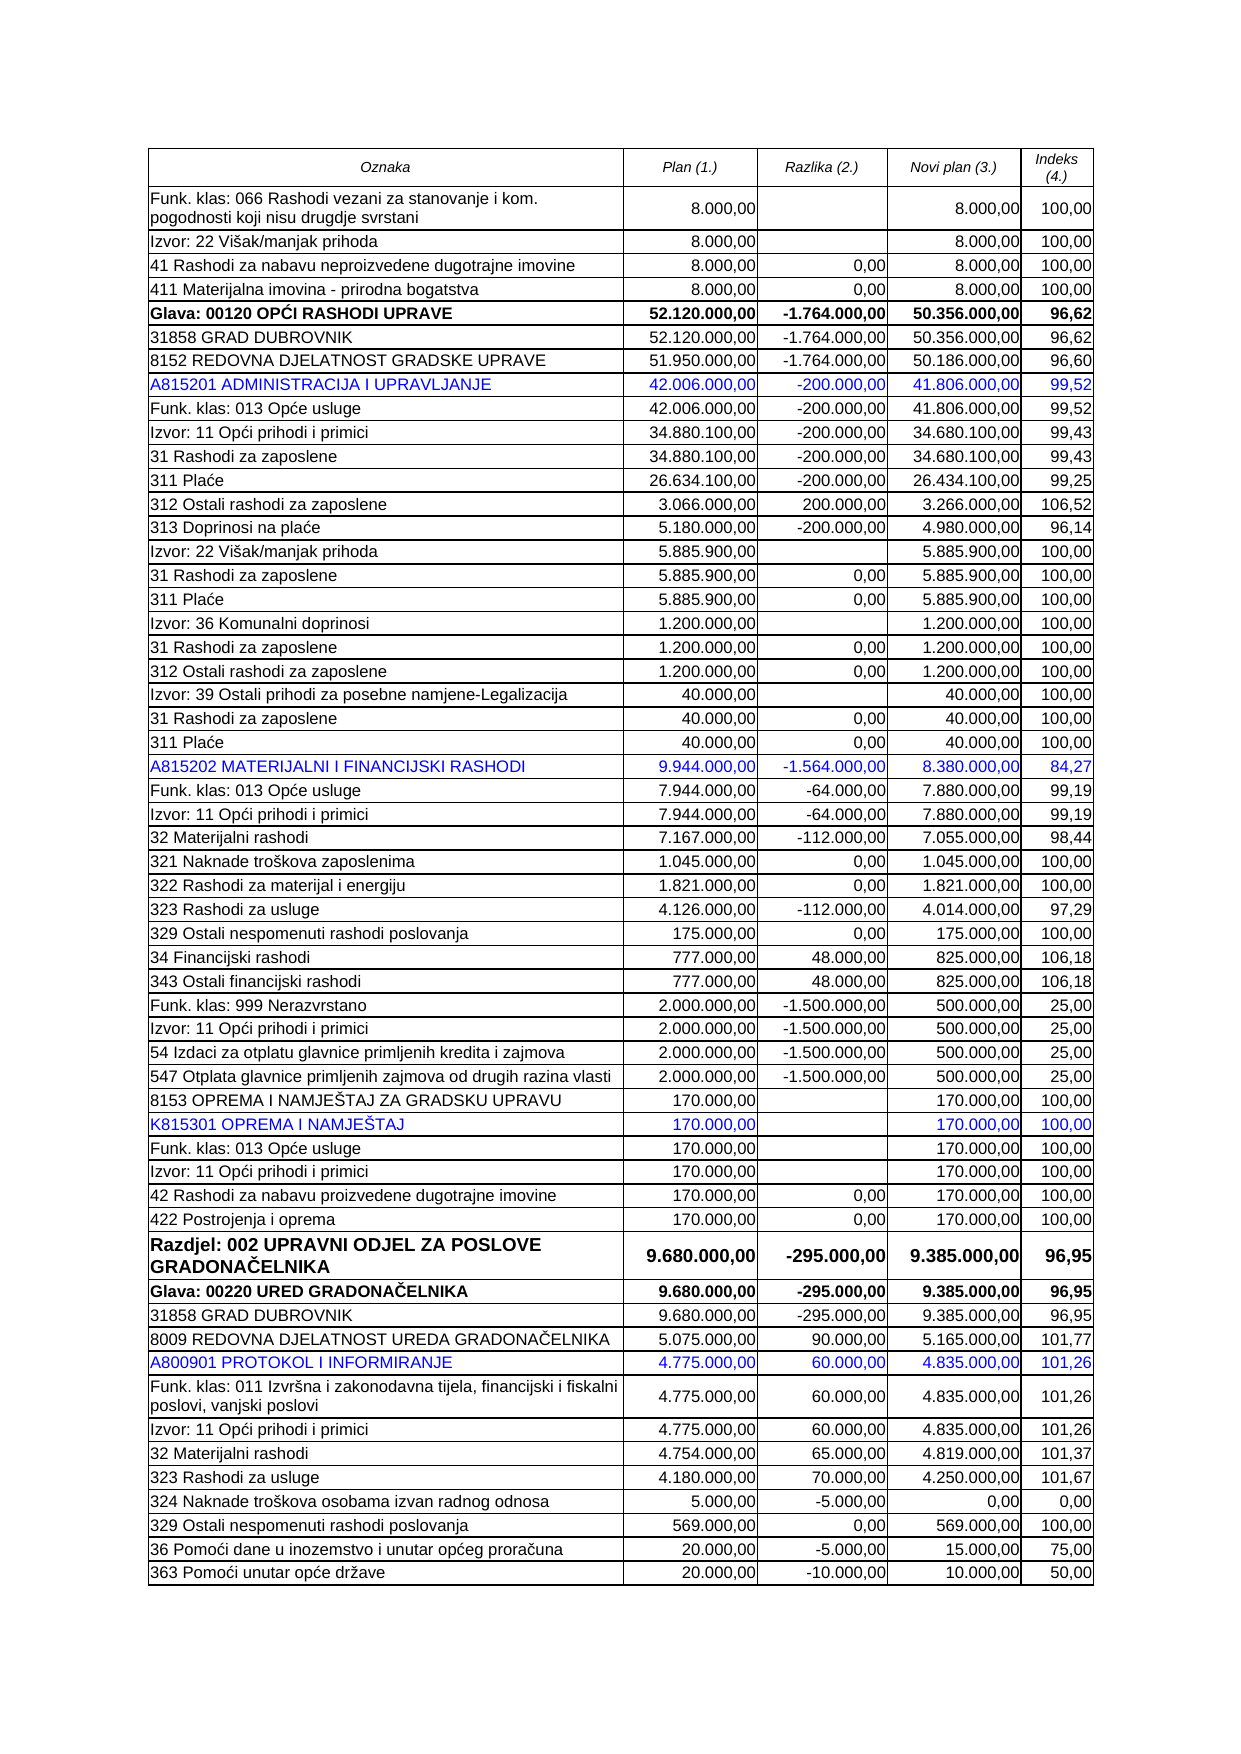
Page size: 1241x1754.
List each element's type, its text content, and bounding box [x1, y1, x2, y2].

table_cell 825.000,00 [888, 970, 1020, 992]
table_cell 5.885.900,00 [888, 565, 1020, 587]
table_cell 40.000,00 [888, 731, 1020, 754]
table_cell -200.000,00 [758, 517, 887, 539]
table_cell 0,00 [758, 588, 887, 611]
table_cell 170.000,00 [888, 1208, 1020, 1231]
table_cell Izvor: 11 Opći prihodi i primici [149, 1161, 623, 1183]
table_cell 40.000,00 [624, 684, 757, 706]
table_cell 36 Pomoći dane u inozemstvo i unutar općeg proračuna [149, 1538, 623, 1560]
table_header Novi plan (3.) [888, 149, 1020, 186]
table_cell 322 Rashodi za materijal i energiju [149, 875, 623, 897]
table_header Razlika (2.) [758, 149, 887, 186]
table_cell 7.167.000,00 [624, 827, 757, 849]
table_cell 26.634.100,00 [624, 469, 757, 491]
table_cell 8152 REDOVNA DJELATNOST GRADSKE UPRAVE [149, 350, 623, 372]
table_cell 52.120.000,00 [624, 326, 757, 348]
table_cell 100,00 [1022, 187, 1093, 229]
table_header Oznaka [149, 149, 623, 186]
table_cell 51.950.000,00 [624, 350, 757, 372]
table_cell 170.000,00 [624, 1089, 757, 1111]
table_cell 777.000,00 [624, 946, 757, 968]
table_cell -1.564.000,00 [758, 755, 887, 777]
table_cell 41.806.000,00 [888, 397, 1020, 420]
table_cell 825.000,00 [888, 946, 1020, 968]
table_cell 500.000,00 [888, 1042, 1020, 1064]
table_cell -1.764.000,00 [758, 350, 887, 372]
table_cell 84,27 [1022, 755, 1093, 777]
table_cell 8.000,00 [624, 278, 757, 300]
table_cell 99,43 [1022, 445, 1093, 467]
table_cell 26.434.100,00 [888, 469, 1020, 491]
table_cell Funk. klas: 999 Nerazvrstano [149, 994, 623, 1016]
table_cell 97,29 [1022, 898, 1093, 921]
table_cell 32 Materijalni rashodi [149, 827, 623, 849]
table_cell 100,00 [1022, 684, 1093, 706]
table_cell 96,95 [1022, 1280, 1093, 1302]
table_cell 5.885.900,00 [624, 588, 757, 611]
table_cell 0,00 [758, 1185, 887, 1207]
table_cell 90.000,00 [758, 1328, 887, 1350]
table_cell 175.000,00 [624, 922, 757, 944]
table_cell 7.880.000,00 [888, 779, 1020, 801]
table_cell 100,00 [1022, 612, 1093, 634]
table_cell 5.885.900,00 [888, 588, 1020, 611]
table_cell 25,00 [1022, 994, 1093, 1016]
table_cell 4.980.000,00 [888, 517, 1020, 539]
table_cell 9.944.000,00 [624, 755, 757, 777]
table_cell 200.000,00 [758, 493, 887, 515]
table_cell 34.680.100,00 [888, 421, 1020, 443]
table_cell 4.775.000,00 [624, 1376, 757, 1417]
table_cell 70.000,00 [758, 1466, 887, 1488]
table_cell 101,26 [1022, 1352, 1093, 1374]
table_cell 0,00 [758, 922, 887, 944]
table_cell 175.000,00 [888, 922, 1020, 944]
table_cell [758, 1137, 887, 1159]
table_cell -1.764.000,00 [758, 302, 887, 324]
table_cell 100,00 [1022, 731, 1093, 754]
table_cell 4.250.000,00 [888, 1466, 1020, 1488]
table_cell 0,00 [758, 1208, 887, 1231]
table_cell 3.066.000,00 [624, 493, 757, 515]
table_cell 8.000,00 [888, 231, 1020, 253]
table_cell 100,00 [1022, 1514, 1093, 1536]
table_cell 1.200.000,00 [624, 660, 757, 682]
table_cell 0,00 [758, 1514, 887, 1536]
table_cell 100,00 [1022, 588, 1093, 611]
table_cell 101,26 [1022, 1419, 1093, 1441]
table_cell Izvor: 22 Višak/manjak prihoda [149, 231, 623, 253]
table_cell 500.000,00 [888, 994, 1020, 1016]
table_cell 100,00 [1022, 1089, 1093, 1111]
table_cell -64.000,00 [758, 779, 887, 801]
table_cell 8.000,00 [888, 254, 1020, 277]
table_cell 170.000,00 [888, 1137, 1020, 1159]
table_cell 60.000,00 [758, 1376, 887, 1417]
table_cell 0,00 [758, 278, 887, 300]
table_cell 0,00 [758, 708, 887, 730]
table_cell 323 Rashodi za usluge [149, 898, 623, 921]
table_cell 100,00 [1022, 1161, 1093, 1183]
table_cell 100,00 [1022, 541, 1093, 563]
table_cell 96,14 [1022, 517, 1093, 539]
table_cell 1.045.000,00 [888, 851, 1020, 873]
table_cell -1.500.000,00 [758, 1018, 887, 1040]
table_cell 1.200.000,00 [624, 612, 757, 634]
table_cell 99,52 [1022, 374, 1093, 396]
table_cell [758, 684, 887, 706]
table_cell 4.180.000,00 [624, 1466, 757, 1488]
table_cell 170.000,00 [624, 1113, 757, 1135]
table_cell 52.120.000,00 [624, 302, 757, 324]
table_cell 50.186.000,00 [888, 350, 1020, 372]
table_cell 2.000.000,00 [624, 1042, 757, 1064]
table_cell 9.680.000,00 [624, 1232, 757, 1278]
table_cell 32 Materijalni rashodi [149, 1442, 623, 1465]
table_cell 4.819.000,00 [888, 1442, 1020, 1465]
table_cell 9.385.000,00 [888, 1304, 1020, 1326]
table_header Plan (1.) [624, 149, 757, 186]
table_cell 99,43 [1022, 421, 1093, 443]
table_cell 40.000,00 [624, 731, 757, 754]
table_cell 323 Rashodi za usluge [149, 1466, 623, 1488]
table_cell 15.000,00 [888, 1538, 1020, 1560]
table_cell -295.000,00 [758, 1304, 887, 1326]
table_cell 96,95 [1022, 1232, 1093, 1278]
table_cell 60.000,00 [758, 1419, 887, 1441]
table_cell 4.014.000,00 [888, 898, 1020, 921]
table_cell 7.880.000,00 [888, 803, 1020, 825]
table_cell -112.000,00 [758, 898, 887, 921]
table_cell 7.944.000,00 [624, 779, 757, 801]
table_cell 311 Plaće [149, 731, 623, 754]
table_cell 34 Financijski rashodi [149, 946, 623, 968]
table_cell 100,00 [1022, 922, 1093, 944]
table_cell -1.500.000,00 [758, 994, 887, 1016]
table_cell 8.000,00 [624, 254, 757, 277]
table_cell 31858 GRAD DUBROVNIK [149, 326, 623, 348]
table_cell 4.126.000,00 [624, 898, 757, 921]
table_cell 96,60 [1022, 350, 1093, 372]
table_cell 4.754.000,00 [624, 1442, 757, 1465]
table_cell -295.000,00 [758, 1280, 887, 1302]
table_cell 1.200.000,00 [888, 636, 1020, 658]
table_cell 4.835.000,00 [888, 1419, 1020, 1441]
table_cell -200.000,00 [758, 421, 887, 443]
table_cell 7.055.000,00 [888, 827, 1020, 849]
table_cell Izvor: 39 Ostali prihodi za posebne namjene-Legalizacija [149, 684, 623, 706]
table_cell 0,00 [758, 660, 887, 682]
table_cell 170.000,00 [888, 1161, 1020, 1183]
table_cell 312 Ostali rashodi za zaposlene [149, 660, 623, 682]
table_cell 2.000.000,00 [624, 1065, 757, 1088]
table_cell 100,00 [1022, 636, 1093, 658]
table_cell 31 Rashodi za zaposlene [149, 445, 623, 467]
table_cell Glava: 00120 OPĆI RASHODI UPRAVE [149, 302, 623, 324]
table_cell 101,37 [1022, 1442, 1093, 1465]
table_cell 100,00 [1022, 875, 1093, 897]
table_cell 311 Plaće [149, 469, 623, 491]
table_cell 0,00 [758, 636, 887, 658]
table_cell -64.000,00 [758, 803, 887, 825]
table_cell 170.000,00 [624, 1137, 757, 1159]
table_cell 101,67 [1022, 1466, 1093, 1488]
table_cell [758, 1089, 887, 1111]
table_cell 569.000,00 [888, 1514, 1020, 1536]
table_cell Izvor: 22 Višak/manjak prihoda [149, 541, 623, 563]
table_cell 106,18 [1022, 970, 1093, 992]
table_cell 8.000,00 [624, 231, 757, 253]
table_cell 1.200.000,00 [888, 660, 1020, 682]
table_cell 5.885.900,00 [888, 541, 1020, 563]
table_cell 4.835.000,00 [888, 1376, 1020, 1417]
table_cell 34.880.100,00 [624, 421, 757, 443]
table_cell 500.000,00 [888, 1065, 1020, 1088]
table_cell 363 Pomoći unutar opće države [149, 1562, 623, 1584]
table_cell Izvor: 11 Opći prihodi i primici [149, 1419, 623, 1441]
table_cell 500.000,00 [888, 1018, 1020, 1040]
table_cell 2.000.000,00 [624, 1018, 757, 1040]
table_cell 101,77 [1022, 1328, 1093, 1350]
table_cell 0,00 [1022, 1490, 1093, 1512]
table_cell [758, 231, 887, 253]
table_cell Izvor: 11 Opći prihodi i primici [149, 421, 623, 443]
table_cell 100,00 [1022, 660, 1093, 682]
table_cell Glava: 00220 URED GRADONAČELNIKA [149, 1280, 623, 1302]
table_cell 5.885.900,00 [624, 565, 757, 587]
table_cell 5.885.900,00 [624, 541, 757, 563]
table_cell -200.000,00 [758, 445, 887, 467]
table_cell A800901 PROTOKOL I INFORMIRANJE [149, 1352, 623, 1374]
table_cell 100,00 [1022, 231, 1093, 253]
table_cell 42 Rashodi za nabavu proizvedene dugotrajne imovine [149, 1185, 623, 1207]
table_cell 1.200.000,00 [888, 612, 1020, 634]
table_cell 777.000,00 [624, 970, 757, 992]
table_cell 324 Naknade troškova osobama izvan radnog odnosa [149, 1490, 623, 1512]
table_cell 170.000,00 [624, 1208, 757, 1231]
table_cell 75,00 [1022, 1538, 1093, 1560]
table_cell 170.000,00 [624, 1161, 757, 1183]
table_cell 34.680.100,00 [888, 445, 1020, 467]
table_cell 96,95 [1022, 1304, 1093, 1326]
table_cell 8.380.000,00 [888, 755, 1020, 777]
table_cell 9.385.000,00 [888, 1232, 1020, 1278]
table_header Indeks (4.) [1022, 149, 1093, 186]
table_cell 99,19 [1022, 779, 1093, 801]
table_cell K815301 OPREMA I NAMJEŠTAJ [149, 1113, 623, 1135]
table_cell 9.680.000,00 [624, 1280, 757, 1302]
table_cell A815201 ADMINISTRACIJA I UPRAVLJANJE [149, 374, 623, 396]
table_cell Funk. klas: 013 Opće usluge [149, 397, 623, 420]
table_cell Izvor: 11 Opći prihodi i primici [149, 1018, 623, 1040]
table_cell 100,00 [1022, 278, 1093, 300]
table_cell 41.806.000,00 [888, 374, 1020, 396]
table_cell 48.000,00 [758, 970, 887, 992]
table_cell 100,00 [1022, 1113, 1093, 1135]
table_cell 42.006.000,00 [624, 374, 757, 396]
table_cell 5.180.000,00 [624, 517, 757, 539]
table_cell 5.075.000,00 [624, 1328, 757, 1350]
table_cell Funk. klas: 066 Rashodi vezani za stanovanje i kom. pogodnosti koji nisu drugdje svrstani [149, 187, 623, 229]
table_cell 1.045.000,00 [624, 851, 757, 873]
table_cell 20.000,00 [624, 1538, 757, 1560]
table_cell 31 Rashodi za zaposlene [149, 636, 623, 658]
table_cell 8.000,00 [624, 187, 757, 229]
table_cell 99,19 [1022, 803, 1093, 825]
table_cell 99,52 [1022, 397, 1093, 420]
table_cell -5.000,00 [758, 1490, 887, 1512]
table_cell 42.006.000,00 [624, 397, 757, 420]
table_cell 106,18 [1022, 946, 1093, 968]
table_cell 170.000,00 [888, 1113, 1020, 1135]
table_cell 0,00 [888, 1490, 1020, 1512]
table_cell 0,00 [758, 851, 887, 873]
table_cell [758, 1161, 887, 1183]
table_cell 8153 OPREMA I NAMJEŠTAJ ZA GRADSKU UPRAVU [149, 1089, 623, 1111]
table_cell -1.500.000,00 [758, 1042, 887, 1064]
table_cell 100,00 [1022, 851, 1093, 873]
table_cell [758, 541, 887, 563]
table_cell 100,00 [1022, 565, 1093, 587]
table_cell 7.944.000,00 [624, 803, 757, 825]
table_cell 8009 REDOVNA DJELATNOST UREDA GRADONAČELNIKA [149, 1328, 623, 1350]
table_cell -200.000,00 [758, 397, 887, 420]
table_cell 1.200.000,00 [624, 636, 757, 658]
table_cell 100,00 [1022, 1185, 1093, 1207]
table_cell -295.000,00 [758, 1232, 887, 1278]
table_cell 8.000,00 [888, 278, 1020, 300]
table_cell 5.000,00 [624, 1490, 757, 1512]
table_cell 96,62 [1022, 302, 1093, 324]
table_cell 4.775.000,00 [624, 1352, 757, 1374]
table_cell [758, 612, 887, 634]
table_cell -1.764.000,00 [758, 326, 887, 348]
table_cell Funk. klas: 011 Izvršna i zakonodavna tijela, financijski i fiskalni poslovi, vanjski poslovi [149, 1376, 623, 1417]
table_cell 100,00 [1022, 708, 1093, 730]
table_cell 321 Naknade troškova zaposlenima [149, 851, 623, 873]
table_cell 50.356.000,00 [888, 302, 1020, 324]
table_cell 10.000,00 [888, 1562, 1020, 1584]
table_cell 422 Postrojenja i oprema [149, 1208, 623, 1231]
table_cell 25,00 [1022, 1018, 1093, 1040]
table_cell 170.000,00 [888, 1089, 1020, 1111]
table_cell Funk. klas: 013 Opće usluge [149, 779, 623, 801]
table_cell 34.880.100,00 [624, 445, 757, 467]
table_cell 96,62 [1022, 326, 1093, 348]
table_cell 54 Izdaci za otplatu glavnice primljenih kredita i zajmova [149, 1042, 623, 1064]
table_cell 99,25 [1022, 469, 1093, 491]
table_cell 0,00 [758, 254, 887, 277]
table_cell -200.000,00 [758, 469, 887, 491]
table_cell A815202 MATERIJALNI I FINANCIJSKI RASHODI [149, 755, 623, 777]
table_cell 170.000,00 [888, 1185, 1020, 1207]
table_cell 40.000,00 [624, 708, 757, 730]
table_cell 40.000,00 [888, 708, 1020, 730]
table_cell 569.000,00 [624, 1514, 757, 1536]
table_cell 100,00 [1022, 254, 1093, 277]
table_cell 25,00 [1022, 1065, 1093, 1088]
table_cell 106,52 [1022, 493, 1093, 515]
table_cell 31858 GRAD DUBROVNIK [149, 1304, 623, 1326]
table_cell 0,00 [758, 875, 887, 897]
table_cell 312 Ostali rashodi za zaposlene [149, 493, 623, 515]
table_cell 329 Ostali nespomenuti rashodi poslovanja [149, 1514, 623, 1536]
table_cell 25,00 [1022, 1042, 1093, 1064]
table_cell 98,44 [1022, 827, 1093, 849]
table_cell Izvor: 36 Komunalni doprinosi [149, 612, 623, 634]
table_cell 20.000,00 [624, 1562, 757, 1584]
table_cell 101,26 [1022, 1376, 1093, 1417]
table_cell 1.821.000,00 [888, 875, 1020, 897]
table_cell 41 Rashodi za nabavu neproizvedene dugotrajne imovine [149, 254, 623, 277]
table_cell 4.775.000,00 [624, 1419, 757, 1441]
table_cell 4.835.000,00 [888, 1352, 1020, 1374]
table_cell 311 Plaće [149, 588, 623, 611]
table_cell 547 Otplata glavnice primljenih zajmova od drugih razina vlasti [149, 1065, 623, 1088]
table_cell 31 Rashodi za zaposlene [149, 565, 623, 587]
table_cell Izvor: 11 Opći prihodi i primici [149, 803, 623, 825]
table_cell -112.000,00 [758, 827, 887, 849]
table_cell [758, 187, 887, 229]
table_cell -5.000,00 [758, 1538, 887, 1560]
table_cell 31 Rashodi za zaposlene [149, 708, 623, 730]
table_cell 313 Doprinosi na plaće [149, 517, 623, 539]
table_cell 48.000,00 [758, 946, 887, 968]
table_cell 329 Ostali nespomenuti rashodi poslovanja [149, 922, 623, 944]
table_cell 0,00 [758, 565, 887, 587]
table_cell 0,00 [758, 731, 887, 754]
table_cell 411 Materijalna imovina - prirodna bogatstva [149, 278, 623, 300]
table_cell -200.000,00 [758, 374, 887, 396]
table_cell 50,00 [1022, 1562, 1093, 1584]
table_cell 343 Ostali financijski rashodi [149, 970, 623, 992]
table_cell 2.000.000,00 [624, 994, 757, 1016]
table_cell -1.500.000,00 [758, 1065, 887, 1088]
table_cell 100,00 [1022, 1208, 1093, 1231]
table_cell 50.356.000,00 [888, 326, 1020, 348]
table_cell 100,00 [1022, 1137, 1093, 1159]
table_cell 9.385.000,00 [888, 1280, 1020, 1302]
table_cell 5.165.000,00 [888, 1328, 1020, 1350]
table_cell 1.821.000,00 [624, 875, 757, 897]
table_cell 8.000,00 [888, 187, 1020, 229]
table_cell 60.000,00 [758, 1352, 887, 1374]
table_cell 65.000,00 [758, 1442, 887, 1465]
table_cell 9.680.000,00 [624, 1304, 757, 1326]
table_cell 170.000,00 [624, 1185, 757, 1207]
table_cell Funk. klas: 013 Opće usluge [149, 1137, 623, 1159]
table_cell 40.000,00 [888, 684, 1020, 706]
table_cell [758, 1113, 887, 1135]
table_cell -10.000,00 [758, 1562, 887, 1584]
table_cell 3.266.000,00 [888, 493, 1020, 515]
table_cell Razdjel: 002 UPRAVNI ODJEL ZA POSLOVE GRADONAČELNIKA [149, 1232, 623, 1278]
